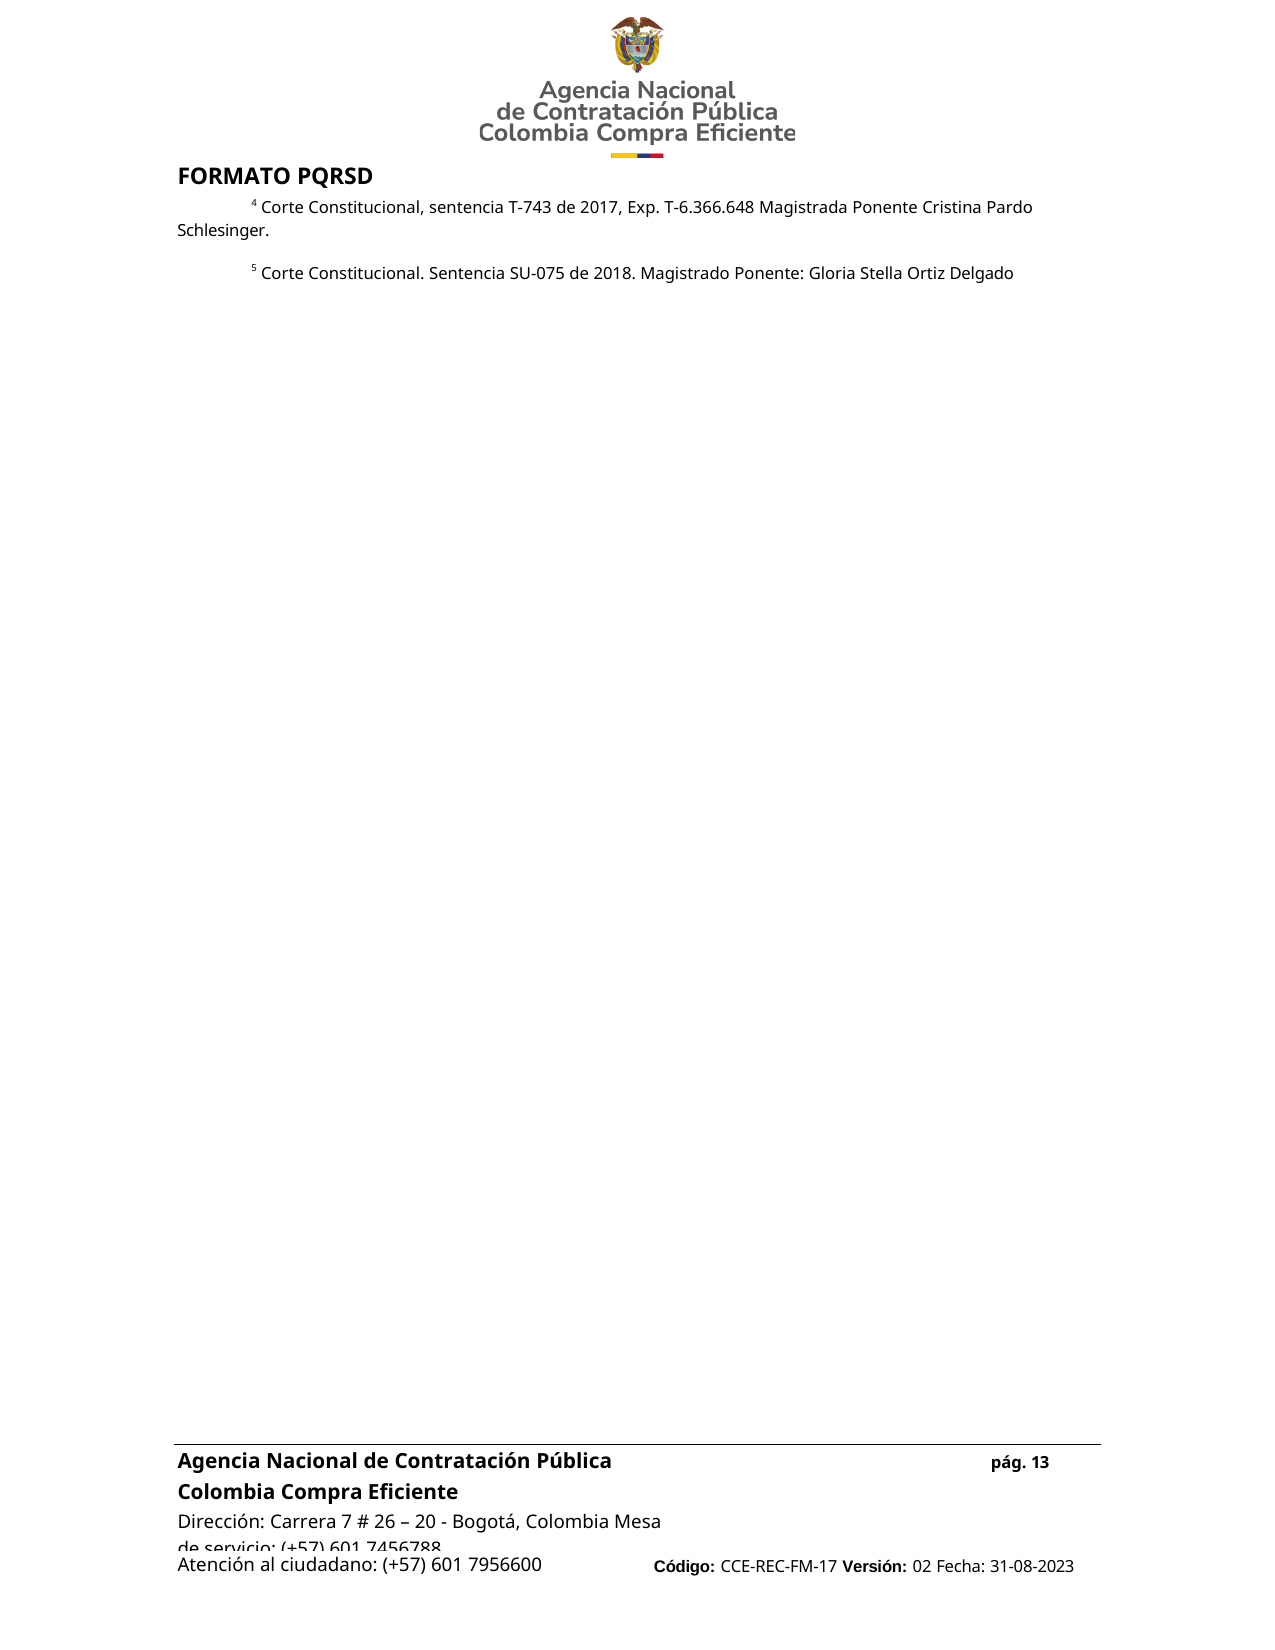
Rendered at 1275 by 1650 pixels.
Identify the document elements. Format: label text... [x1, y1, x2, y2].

text 5 Corte Constitucional. Sentencia SU-075 de 2018. Magistrado Ponente: Gloria Stella Ortiz Delgado [251, 261, 1200, 284]
picture [479, 17, 796, 158]
text 4 Corte Constitucional, sentencia T-743 de 2017, Exp. T-6.366.648 Magistrada Ponente Cristina Pardo Schlesinger. [177, 196, 1106, 241]
